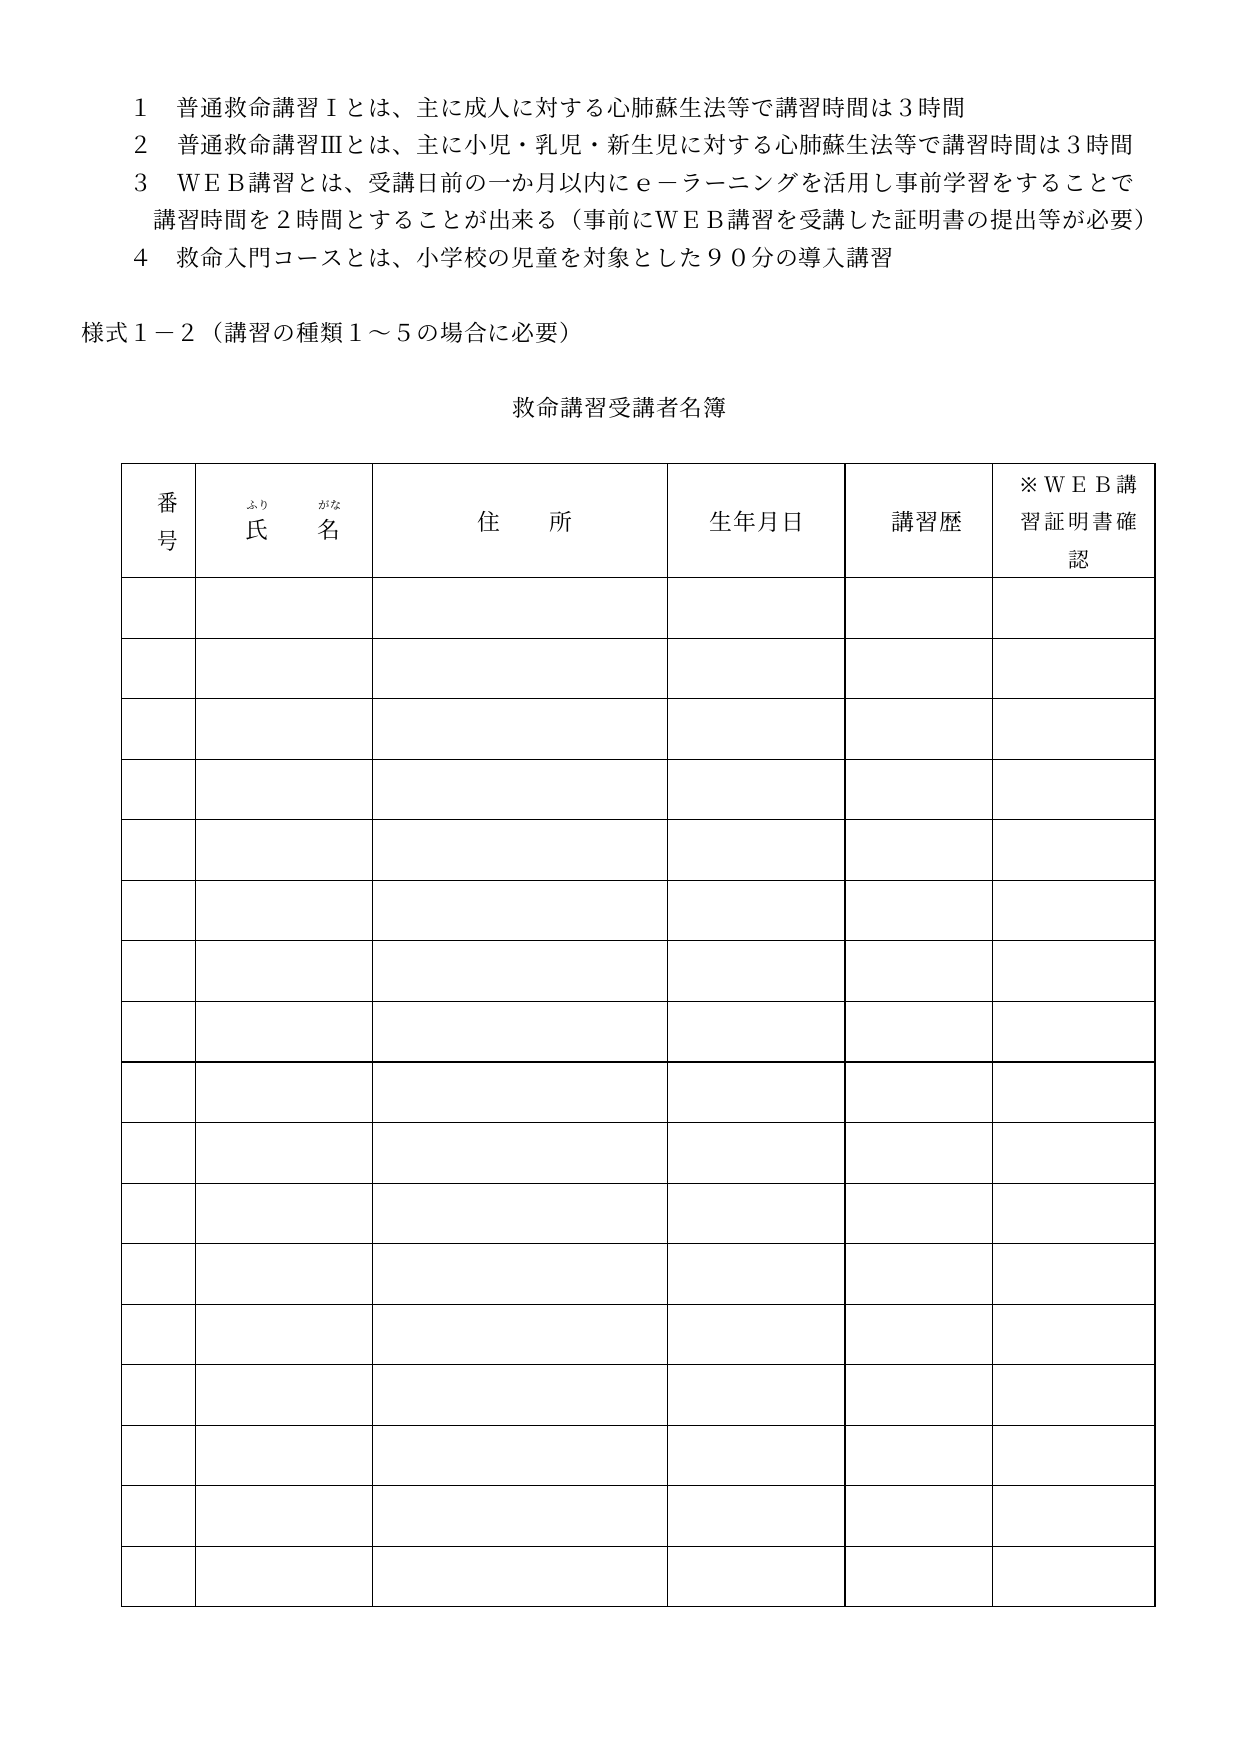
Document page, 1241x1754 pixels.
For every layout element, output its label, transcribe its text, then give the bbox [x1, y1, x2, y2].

table_cell [668, 760, 844, 819]
table_cell [196, 1063, 372, 1122]
table_cell [668, 699, 844, 759]
table_cell [668, 941, 844, 1001]
table_cell [196, 1244, 372, 1303]
text 様式１－２（講習の種類１～５の場合に必要） [81, 313, 1159, 351]
table_cell [846, 1547, 992, 1606]
table_cell [373, 578, 667, 638]
table_cell [196, 760, 372, 819]
table_cell [846, 699, 992, 759]
table_cell [668, 1486, 844, 1546]
table_cell [993, 1063, 1154, 1122]
text ４ 救命入門コースとは、小学校の児童を対象とした９０分の導入講習 [81, 238, 1159, 275]
table_cell [993, 1244, 1154, 1303]
table_cell [373, 1426, 667, 1485]
table_cell [846, 1305, 992, 1364]
table_cell [993, 760, 1154, 819]
table_cell [122, 1486, 195, 1546]
table_cell [993, 820, 1154, 880]
table_cell [122, 760, 195, 819]
text １ 普通救命講習Ⅰとは、主に成人に対する心肺蘇生法等で講習時間は３時間 [81, 87, 1159, 125]
table_cell [668, 639, 844, 698]
table_cell [122, 1123, 195, 1182]
table_cell [668, 578, 844, 638]
table_cell [196, 1426, 372, 1485]
table_cell [196, 881, 372, 940]
table_cell [846, 1244, 992, 1303]
table_cell [122, 1547, 195, 1606]
table_cell [846, 1486, 992, 1546]
table_cell [373, 1063, 667, 1122]
table_cell [196, 820, 372, 880]
table_cell [122, 881, 195, 940]
table_cell [993, 1426, 1154, 1485]
table_cell [993, 941, 1154, 1001]
table_cell [122, 1244, 195, 1303]
table_cell [373, 820, 667, 880]
table_cell [196, 1184, 372, 1243]
table_cell [993, 1547, 1154, 1606]
table_cell [373, 1305, 667, 1364]
table_cell [846, 1365, 992, 1424]
table_header ※ＷＥＢ講習証明書確認 [993, 464, 1154, 577]
table_header 住 所 [373, 464, 667, 577]
table_cell [846, 881, 992, 940]
table_cell [122, 639, 195, 698]
table_header 講習歴 [846, 464, 992, 577]
table_cell [668, 881, 844, 940]
table_cell [122, 941, 195, 1001]
table_cell [122, 1184, 195, 1243]
table_cell [373, 1244, 667, 1303]
table_cell [993, 1305, 1154, 1364]
table_cell [668, 1002, 844, 1061]
table_cell [668, 1184, 844, 1243]
table_cell [373, 639, 667, 698]
table_cell [196, 1002, 372, 1061]
table_cell [846, 578, 992, 638]
table_cell [122, 1426, 195, 1485]
table_cell [373, 1547, 667, 1606]
table_cell [196, 1547, 372, 1606]
table_cell [122, 1002, 195, 1061]
table_cell [196, 941, 372, 1001]
table_cell [668, 820, 844, 880]
text 救命講習受講者名簿 [81, 388, 1159, 426]
table_cell [993, 699, 1154, 759]
table_cell [668, 1063, 844, 1122]
table_cell [122, 1365, 195, 1424]
table_header [196, 464, 372, 577]
table_cell [196, 1365, 372, 1424]
table_header 生年月日 [668, 464, 844, 577]
table_cell [373, 941, 667, 1001]
text ２ 普通救命講習Ⅲとは、主に小児・乳児・新生児に対する心肺蘇生法等で講習時間は３時間 [81, 125, 1159, 162]
table_cell [846, 941, 992, 1001]
table_cell [668, 1426, 844, 1485]
table_cell [196, 578, 372, 638]
table_cell [196, 1305, 372, 1364]
table_cell [196, 699, 372, 759]
table_cell [993, 578, 1154, 638]
table_cell [993, 639, 1154, 698]
table_cell [993, 1184, 1154, 1243]
table_cell [122, 1305, 195, 1364]
table_cell [993, 1365, 1154, 1424]
table_cell [373, 1365, 667, 1424]
table_cell [993, 1123, 1154, 1182]
table_cell [846, 820, 992, 880]
table_cell [196, 639, 372, 698]
table_cell [122, 1063, 195, 1122]
table_cell [373, 699, 667, 759]
table_cell [373, 1184, 667, 1243]
table_cell [846, 1063, 992, 1122]
table_cell [846, 1002, 992, 1061]
table_cell [373, 760, 667, 819]
table_cell [993, 1486, 1154, 1546]
text 講習時間を２時間とすることが出来る（事前にＷＥＢ講習を受講した証明書の提出等が必要） [129, 200, 1159, 238]
table_cell [373, 1002, 667, 1061]
table_cell [373, 881, 667, 940]
table_cell [122, 699, 195, 759]
table_cell [668, 1123, 844, 1182]
table_cell [846, 760, 992, 819]
table_cell [668, 1365, 844, 1424]
table_header 番号 [122, 464, 195, 577]
table_cell [846, 639, 992, 698]
table_cell [846, 1184, 992, 1243]
table_cell [196, 1123, 372, 1182]
table_cell [373, 1123, 667, 1182]
table_cell [122, 820, 195, 880]
table_cell [668, 1305, 844, 1364]
table_cell [993, 881, 1154, 940]
text ３ ＷＥＢ講習とは、受講日前の一か月以内にｅ－ラーニングを活用し事前学習をすることで [129, 162, 1159, 200]
table_cell [668, 1547, 844, 1606]
table_cell [846, 1426, 992, 1485]
table_cell [196, 1486, 372, 1546]
table_cell [668, 1244, 844, 1303]
table_cell [373, 1486, 667, 1546]
table_cell [122, 578, 195, 638]
table_cell [993, 1002, 1154, 1061]
table_cell [846, 1123, 992, 1182]
